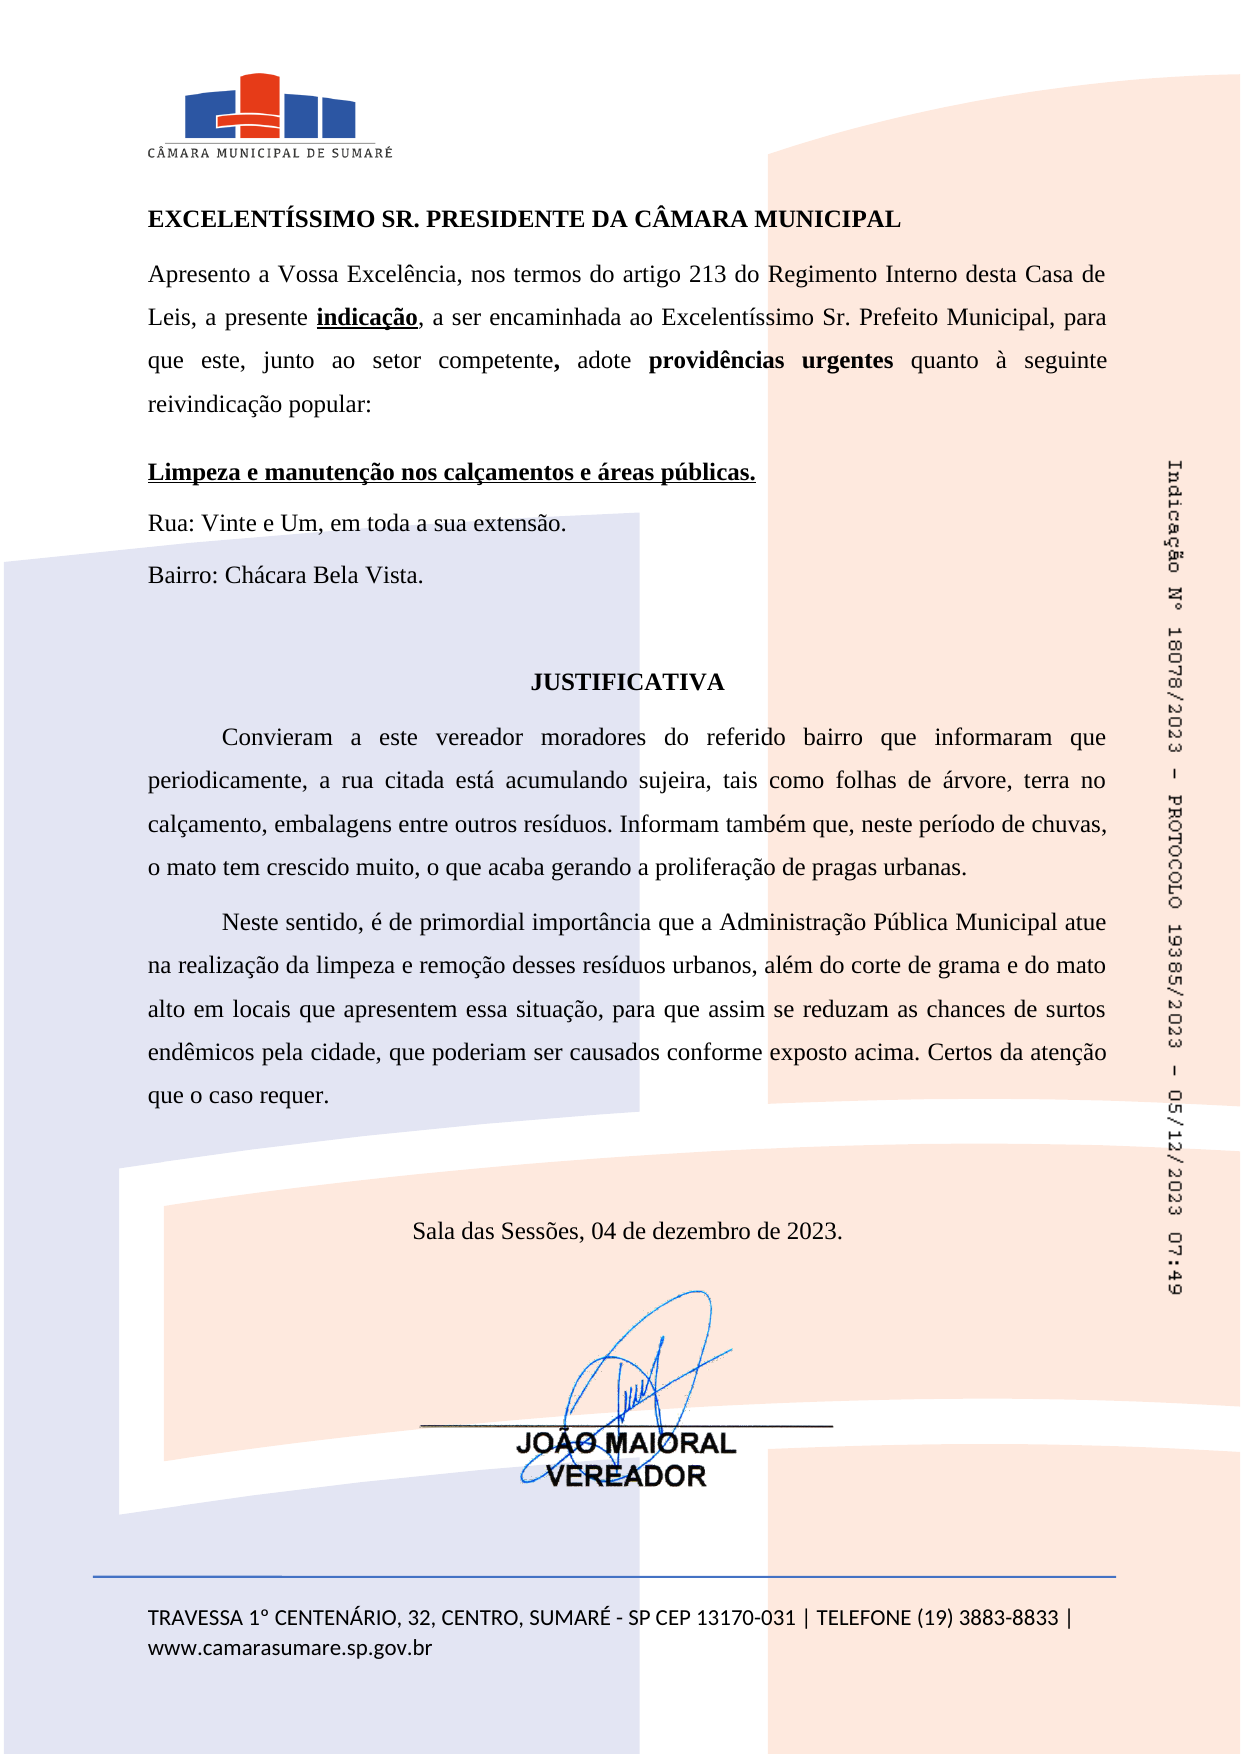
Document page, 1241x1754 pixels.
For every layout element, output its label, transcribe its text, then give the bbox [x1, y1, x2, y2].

text Sala das Sessões, 04 de dezembro de 2023. [148, 1216, 1107, 1245]
picture [402, 1271, 853, 1506]
text Rua: Vinte e Um, em toda a sua extensão. [148, 508, 1107, 537]
text JUSTIFICATIVA [148, 667, 1107, 696]
text Limpeza e manutenção nos calçamentos e áreas públicas. [148, 457, 1107, 486]
text Bairro: Chácara Bela Vista. [148, 560, 1107, 588]
text Neste sentido, é de primordial importância que a Administração Pública Municipal atue na realização da limpeza e remoção desses resíduos urbanos, além do corte de grama e do mato alto em locais que apresentem essa situação, para que assim se reduzam as chances de surtos endêmicos pela cidade, que poderiam ser causados conforme exposto acima. Certos da atenção que o caso requer. [148, 907, 1107, 1109]
text Apresento a Vossa Excelência, nos termos do artigo 213 do Regimento Interno desta Casa de Leis, a presente indicação, a ser encaminhada ao Excelentíssimo Sr. Prefeito Municipal, para que este, junto ao setor competente, adote providências urgentes quanto à seguinte reivindicação popular: [148, 259, 1107, 417]
picture [1142, 455, 1205, 1299]
picture [147, 73, 394, 160]
text EXCELENTÍSSIMO SR. PRESIDENTE DA CÂMARA MUNICIPAL [148, 204, 1107, 232]
text Convieram a este vereador moradores do referido bairro que informaram que periodicamente, a rua citada está acumulando sujeira, tais como folhas de árvore, terra no calçamento, embalagens entre outros resíduos. Informam também que, neste período de chuvas, o mato tem crescido muito, o que acaba gerando a proliferação de pragas urbanas. [148, 722, 1107, 881]
